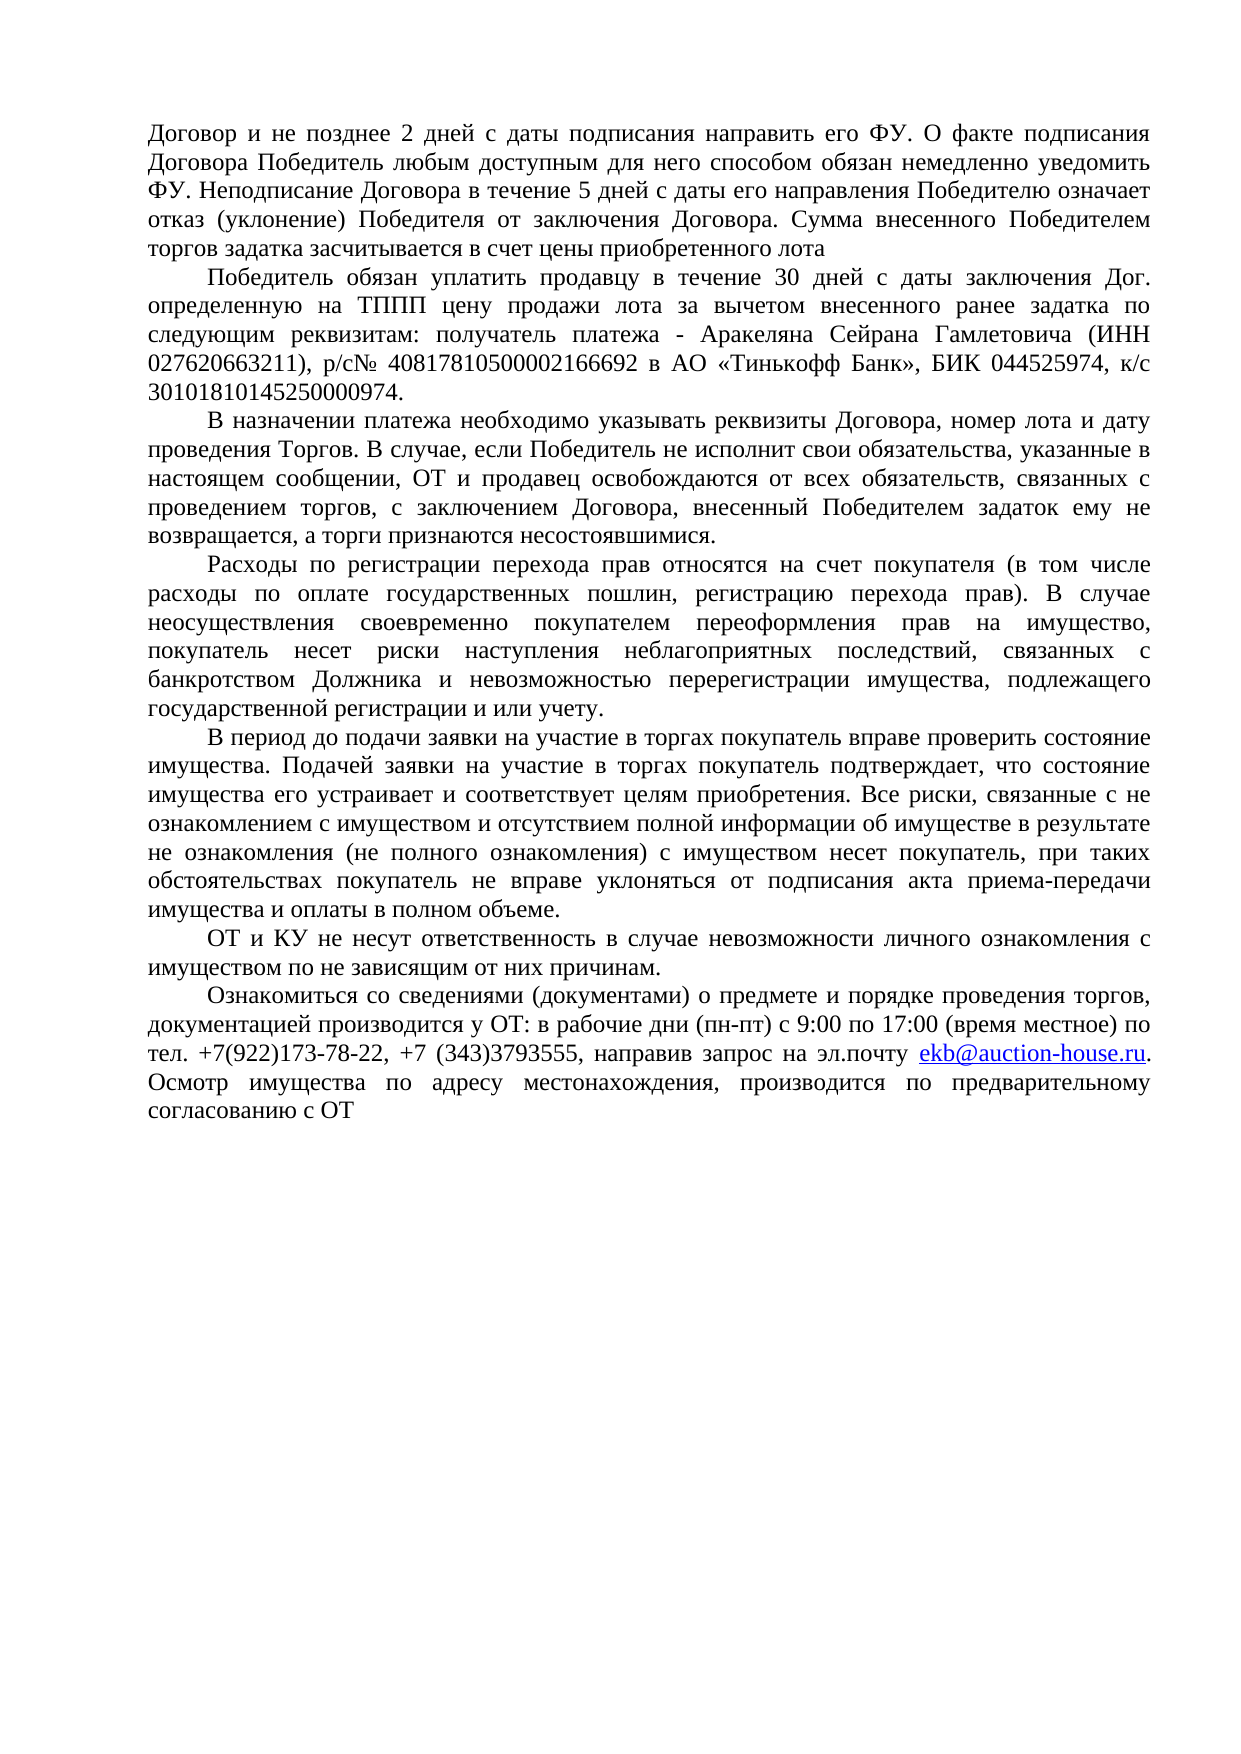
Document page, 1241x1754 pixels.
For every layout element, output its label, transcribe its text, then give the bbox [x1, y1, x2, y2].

text Расходы по регистрации перехода прав относятся на счет покупателя (в том числе расходы по оплате государственных пошлин, регистрацию перехода прав). В случае неосуществления своевременно покупателем переоформления прав на имущество, покупатель несет риски наступления неблагоприятных последствий, связанных с банкротством Должника и невозможностью перерегистрации имущества, подлежащего государственной регистрации и или учету. [148, 549, 1152, 722]
text Победитель обязан уплатить продавцу в течение 30 дней с даты заключения Дог. определенную на ТППП цену продажи лота за вычетом внесенного ранее задатка по следующим реквизитам: получатель платежа - Аракеляна Сейрана Гамлетовича (ИНН 027620663211), р/с№ 40817810500002166692 в АО «Тинькофф Банк», БИК 044525974, к/с 30101810145250000974. [148, 262, 1152, 406]
text В период до подачи заявки на участие в торгах покупатель вправе проверить состояние имущества. Подачей заявки на участие в торгах покупатель подтверждает, что состояние имущества его устраивает и соответствует целям приобретения. Все риски, связанные с не ознакомлением с имуществом и отсутствием полной информации об имуществе в результате не ознакомления (не полного ознакомления) с имуществом несет покупатель, при таких обстоятельствах покупатель не вправе уклоняться от подписания акта приема-передачи имущества и оплаты в полном объеме. [148, 722, 1152, 923]
text Ознакомиться со сведениями (документами) о предмете и порядке проведения торгов, документацией производится у ОТ: в рабочие дни (пн-пт) с 9:00 по 17:00 (время местное) по тел. +7(922)173-78-22, +7 (343)3793555, направив запрос на эл.почту ekb@auction-house.ru. Осмотр имущества по адресу местонахождения, производится по предварительному согласованию с ОТ [148, 981, 1152, 1124]
text ОТ и КУ не несут ответственность в случае невозможности личного ознакомления с имуществом по не зависящим от них причинам. [148, 923, 1152, 981]
text В назначении платежа необходимо указывать реквизиты Договора, номер лота и дату проведения Торгов. В случае, если Победитель не исполнит свои обязательства, указанные в настоящем сообщении, ОТ и продавец освобождаются от всех обязательств, связанных с проведением торгов, с заключением Договора, внесенный Победителем задаток ему не возвращается, а торги признаются несостоявшимися. [148, 406, 1152, 549]
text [148, 118, 1152, 262]
